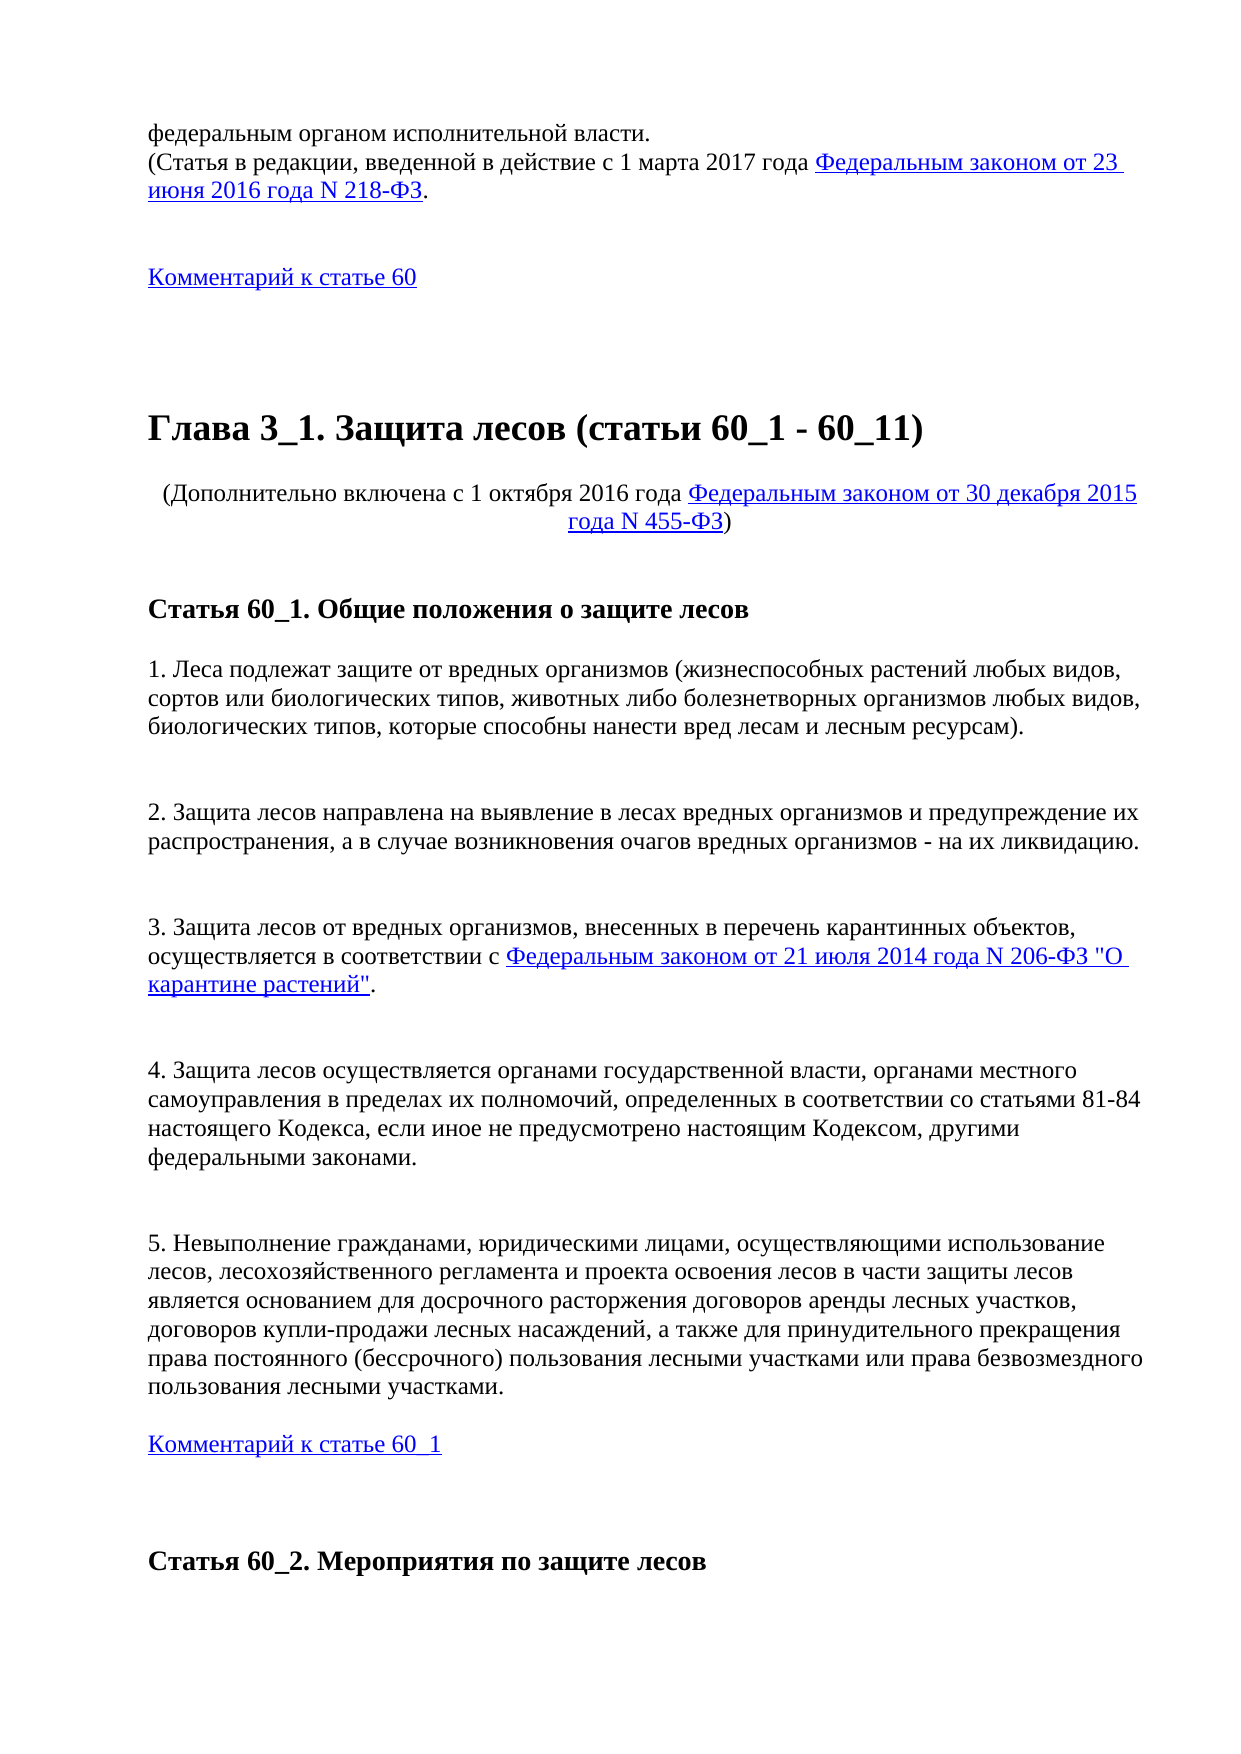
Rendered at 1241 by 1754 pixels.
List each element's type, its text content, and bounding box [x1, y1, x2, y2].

text Глава 3_1. Защита лесов (статьи 60_1 - 60_11) [148, 405, 1152, 448]
text 4. Защита лесов осуществляется органами государственной власти, органами местного самоуправления в пределах их полномочий, определенных в соответствии со статьями 81-84 настоящего Кодекса, если иное не предусмотрено настоящим Кодексом, другими федеральными законами. [148, 1056, 1152, 1198]
text (Дополнительно включена с 1 октября 2016 года Федеральным законом от 30 декабря 2015 года N 455-ФЗ) [148, 478, 1152, 563]
text 1. Леса подлежат защите от вредных организмов (жизнеспособных растений любых видов, сортов или биологических типов, животных либо болезнетворных организмов любых видов, биологических типов, которые способны нанести вред лесам и лесным ресурсам). [148, 654, 1152, 768]
text 3. Защита лесов от вредных организмов, внесенных в перечень карантинных объектов, осуществляется в соответствии с Федеральным законом от 21 июля 2014 года N 206-ФЗ "О карантине растений". [148, 912, 1152, 1026]
text 2. Защита лесов направлена на выявление в лесах вредных организмов и предупреждение их распространения, а в случае возникновения очагов вредных организмов - на их ликвидацию. [148, 797, 1152, 883]
text 5. Невыполнение гражданами, юридическими лицами, осуществляющими использование лесов, лесохозяйственного регламента и проекта освоения лесов в части защиты лесов является основанием для досрочного расторжения договоров аренды лесных участков, договоров купли-продажи лесных насаждений, а также для принудительного прекращения права постоянного (бессрочного) пользования лесными участками или права безвозмездного пользования лесными участками. Комментарий к статье 60_1 [148, 1228, 1152, 1514]
text Комментарий к статье 60 [148, 262, 1152, 290]
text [148, 118, 1152, 232]
text Статья 60_2. Мероприятия по защите лесов [148, 1544, 1152, 1576]
text Статья 60_1. Общие положения о защите лесов [148, 592, 1152, 625]
